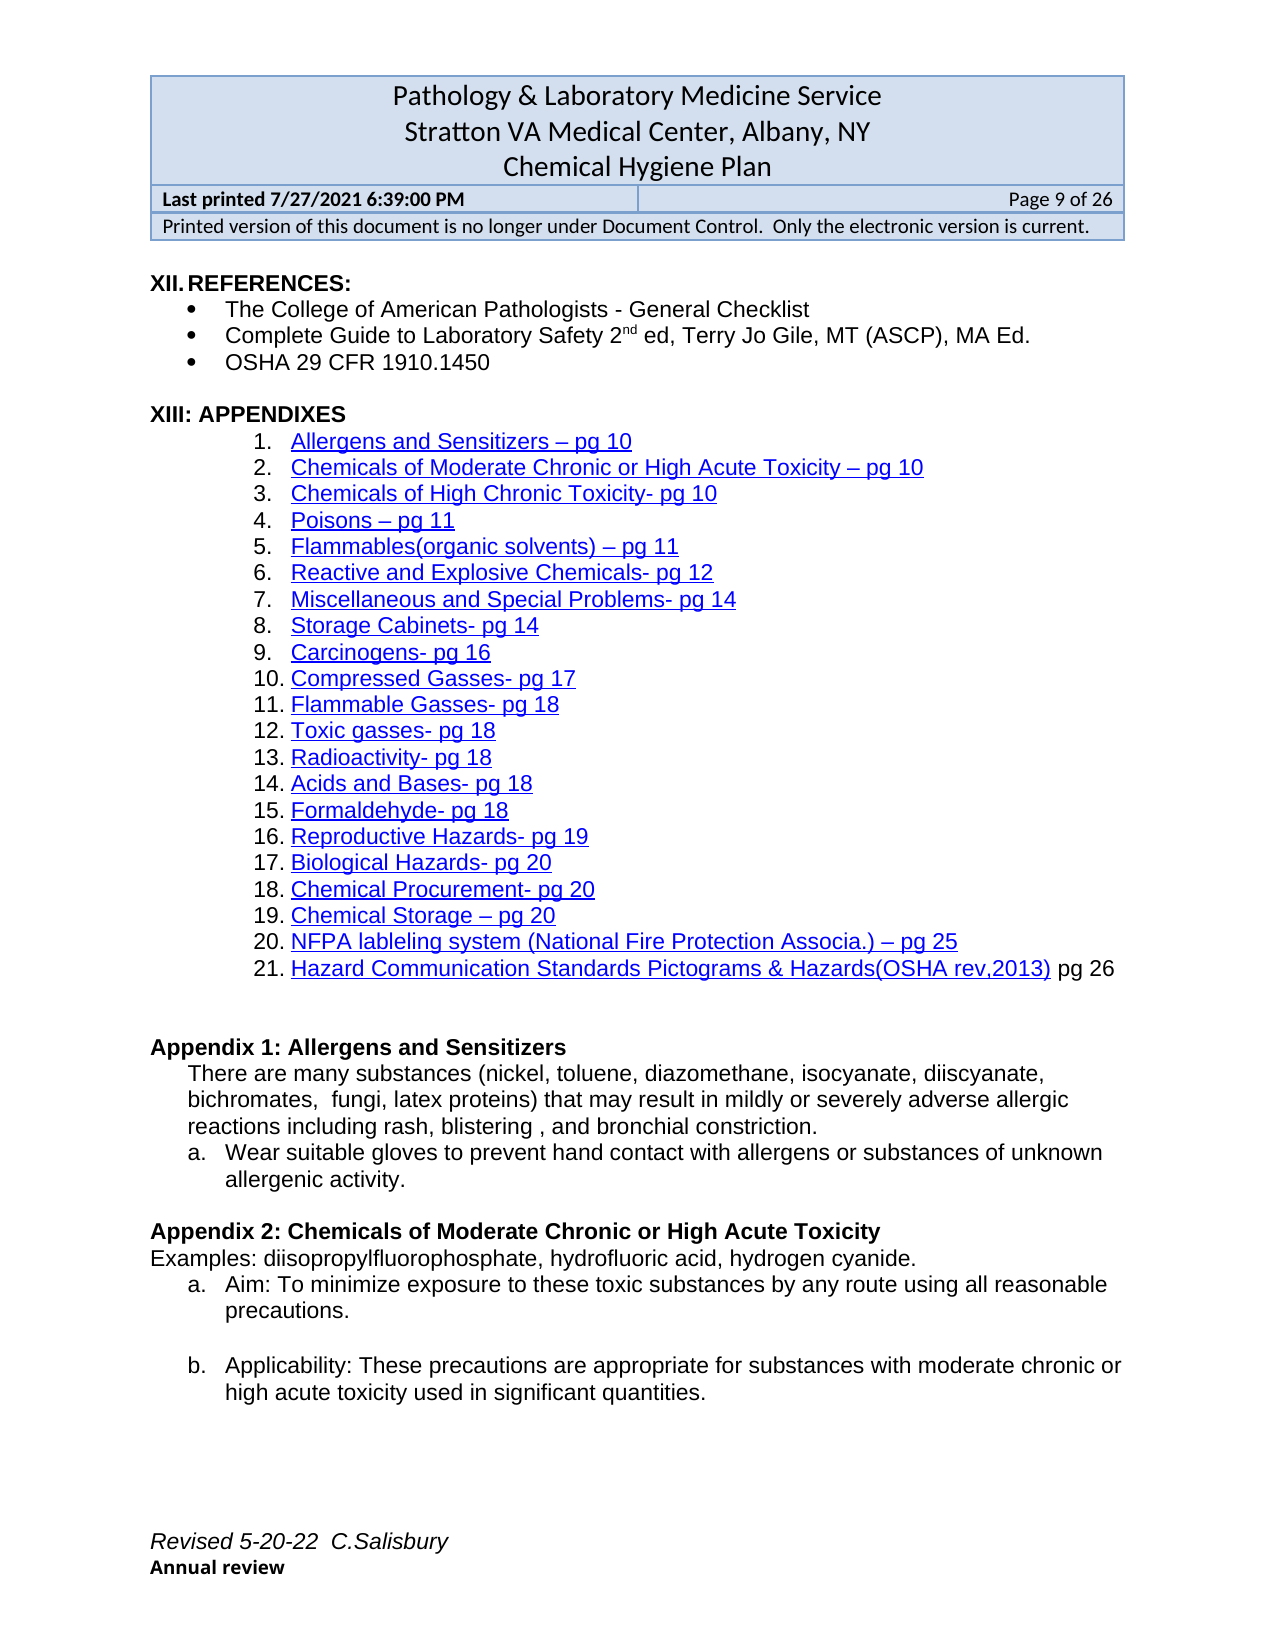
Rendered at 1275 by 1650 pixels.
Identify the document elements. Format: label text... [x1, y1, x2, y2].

list OSHA 29 CFR 1910.1450 [187, 348, 1125, 375]
list Storage Cabinets- pg 14 [253, 612, 1125, 638]
list REFERENCES: [150, 269, 1125, 296]
list Chemical Procurement- pg 20 [253, 876, 1125, 902]
list Allergens and Sensitizers – pg 10 [253, 428, 1125, 454]
list Compressed Gasses- pg 17 [253, 665, 1125, 691]
list Chemicals of Moderate Chronic or High Acute Toxicity – pg 10 [253, 454, 1125, 480]
list Biological Hazards- pg 20 [253, 849, 1125, 876]
list Formaldehyde- pg 18 [253, 797, 1125, 823]
list Carcinogens- pg 16 [253, 638, 1125, 665]
list Reactive and Explosive Chemicals- pg 12 [253, 559, 1125, 586]
list Applicability: These precautions are appropriate for substances with moderate chronic or high acute toxicity used in significant quantities. [187, 1352, 1125, 1405]
list Reproductive Hazards- pg 19 [253, 823, 1125, 849]
list Wear suitable gloves to prevent hand contact with allergens or substances of unknown allergenic activity. [187, 1139, 1125, 1192]
list Radioactivity- pg 18 [253, 744, 1125, 770]
list Acids and Bases- pg 18 [253, 770, 1125, 797]
list Aim: To minimize exposure to these toxic substances by any route using all reasonable precautions. [187, 1271, 1125, 1324]
list Flammable Gasses- pg 18 [253, 691, 1125, 717]
list Miscellaneous and Special Problems- pg 14 [253, 586, 1125, 612]
list NFPA lableling system (National Fire Protection Associa.) – pg 25 [253, 928, 1125, 955]
list The College of American Pathologists - General Checklist [187, 296, 1125, 322]
list Flammables(organic solvents) – pg 11 [253, 533, 1125, 559]
list Complete Guide to Laboratory Safety 2nd ed, Terry Jo Gile, MT (ASCP), MA Ed. [187, 322, 1125, 348]
list Hazard Communication Standards Pictograms & Hazards(OSHA rev,2013) pg 26 [253, 955, 1125, 981]
list Poisons – pg 11 [253, 507, 1125, 533]
text There are many substances (nickel, toluene, diazomethane, isocyanate, diiscyanate, bichromates, fungi, latex proteins) that may result in mildly or severely adverse allergic reactions including rash, blistering , and bronchial constriction. [187, 1060, 1125, 1139]
text Appendix 2: Chemicals of Moderate Chronic or High Acute Toxicity [150, 1218, 1125, 1244]
text Appendix 1: Allergens and Sensitizers [150, 1034, 1125, 1060]
list Toxic gasses- pg 18 [253, 717, 1125, 744]
text XIII: APPENDIXES [150, 401, 1125, 428]
list Chemical Storage – pg 20 [253, 902, 1125, 928]
list Chemicals of High Chronic Toxicity- pg 10 [253, 480, 1125, 507]
text Examples: diisopropylfluorophosphate, hydrofluoric acid, hydrogen cyanide. [150, 1244, 1125, 1271]
